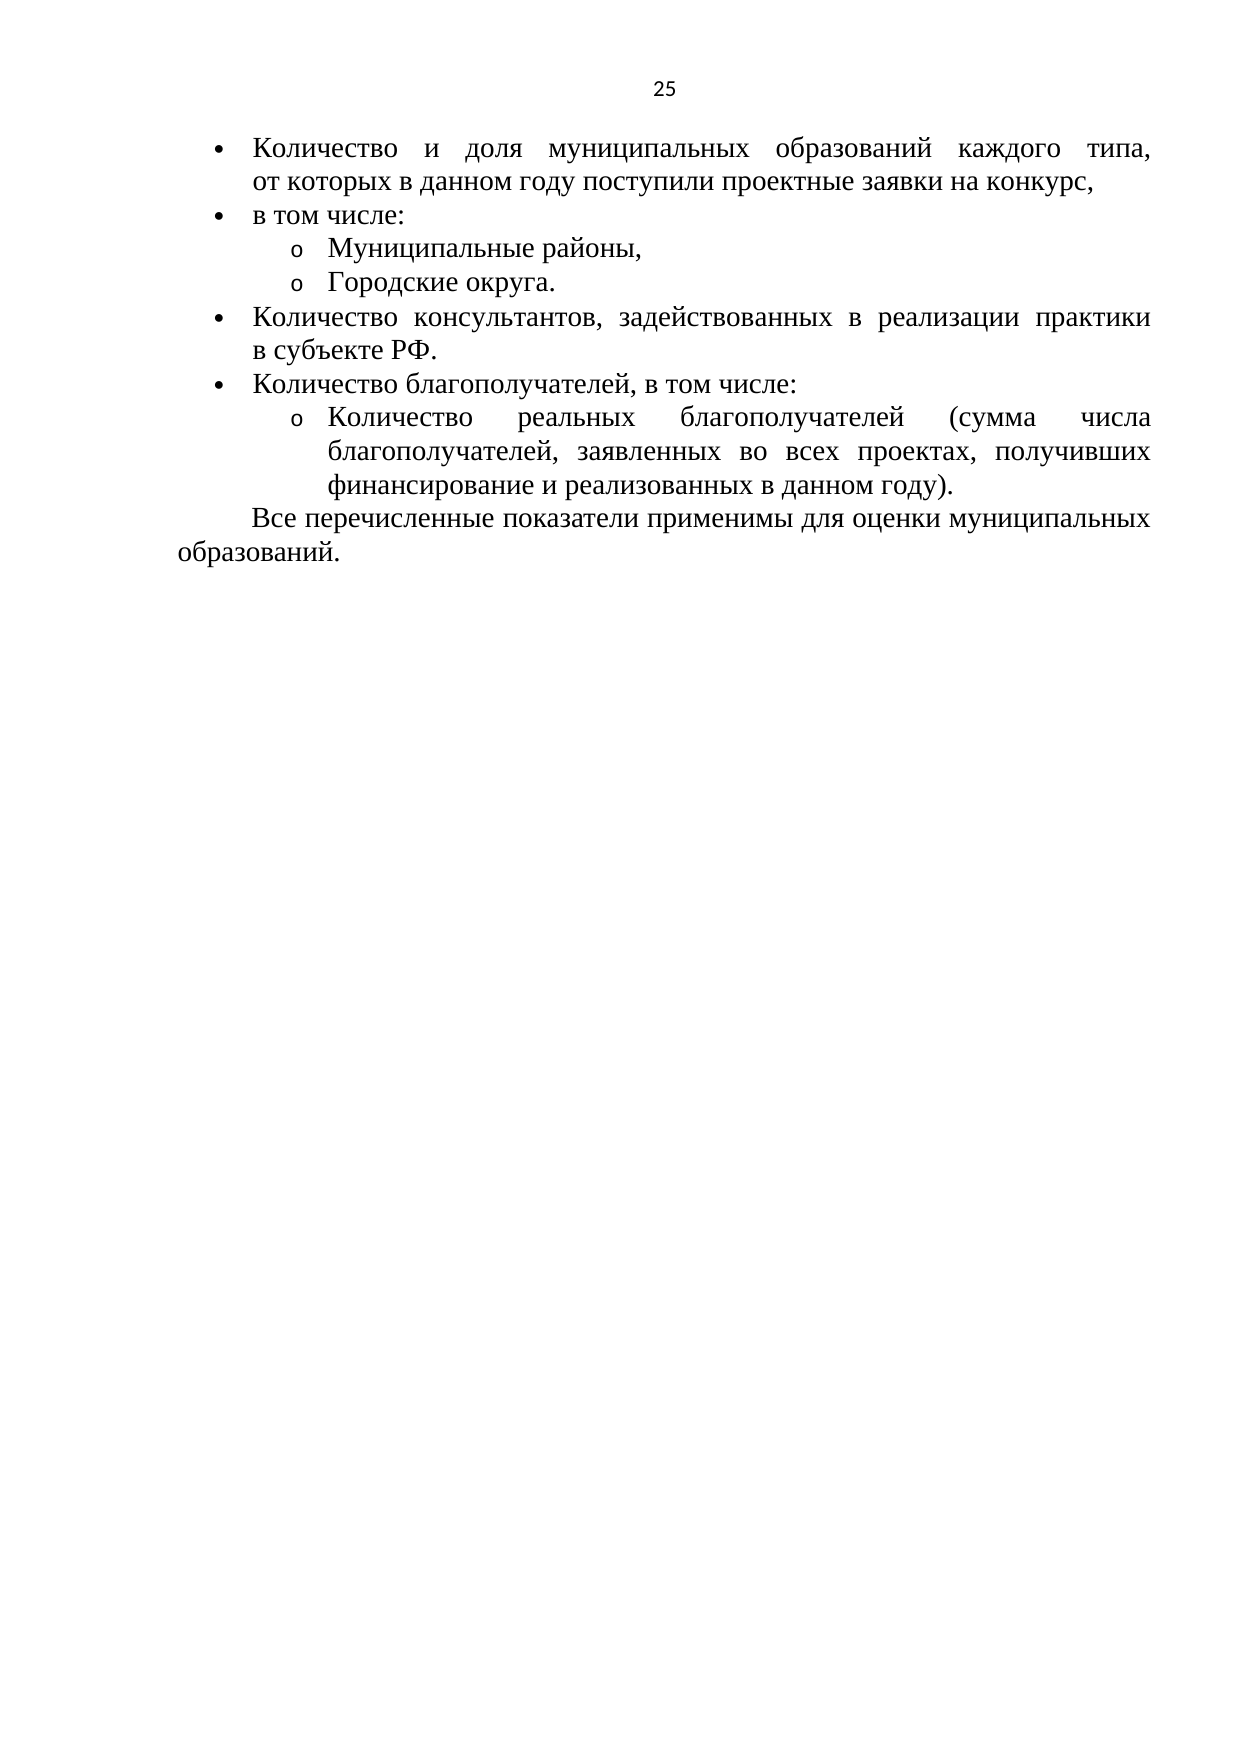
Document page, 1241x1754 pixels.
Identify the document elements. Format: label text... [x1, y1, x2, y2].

list Количество благополучателей, в том числе: [215, 366, 1152, 399]
list Городские округа. [290, 264, 1152, 299]
list Количество реальных благополучателей (сумма числа благополучателей, заявленных во всех проектах, получивших финансирование и реализованных в данном году). [290, 399, 1152, 501]
text Все перечисленные показатели применимы для оценки муниципальных образований. [177, 501, 1152, 568]
list Муниципальные районы, [290, 230, 1152, 264]
list Количество и доля муниципальных образований каждого типа, от которых в данном году поступили проектные заявки на конкурс, [215, 130, 1152, 197]
list Количество консультантов, задействованных в реализации практики в субъекте РФ. [215, 299, 1152, 366]
list в том числе: [215, 197, 1152, 230]
